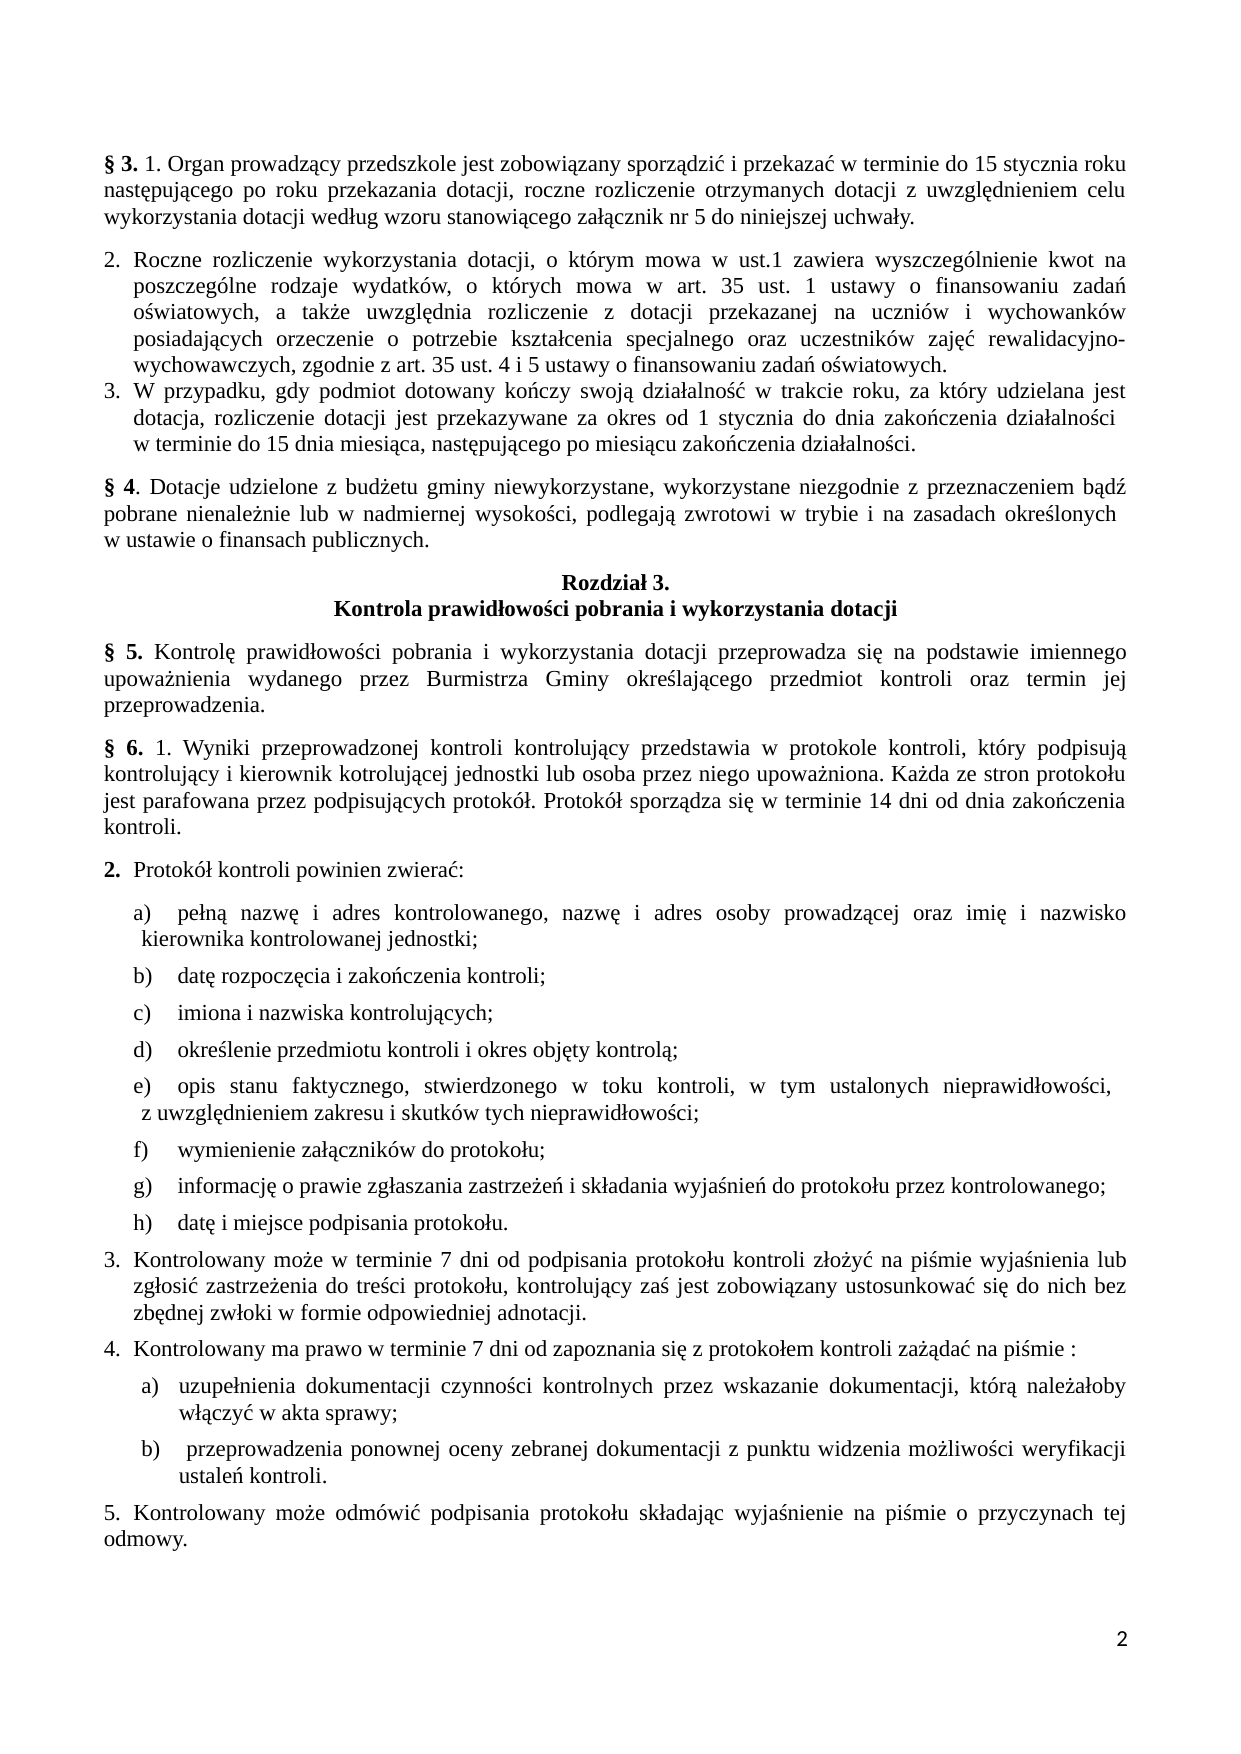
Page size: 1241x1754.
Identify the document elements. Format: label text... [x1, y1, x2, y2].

text Rozdział 3. Kontrola prawidłowości pobrania i wykorzystania dotacji [103, 569, 1128, 622]
list opis stanu faktycznego, stwierdzonego w toku kontroli, w tym ustalonych nieprawidłowości, z uwzględnieniem zakresu i skutków tych nieprawidłowości; [133, 1073, 1128, 1125]
list datę rozpoczęcia i zakończenia kontroli; [133, 962, 1128, 989]
list pełną nazwę i adres kontrolowanego, nazwę i adres osoby prowadzącej oraz imię i nazwisko kierownika kontrolowanej jednostki; [133, 899, 1128, 952]
text § 5. Kontrolę prawidłowości pobrania i wykorzystania dotacji przeprowadza się na podstawie imiennego upoważnienia wydanego przez Burmistrza Gminy określającego przedmiot kontroli oraz termin jej przeprowadzenia. [103, 638, 1128, 717]
list informację o prawie zgłaszania zastrzeżeń i składania wyjaśnień do protokołu przez kontrolowanego; [133, 1172, 1128, 1199]
text § 4. Dotacje udzielone z budżetu gminy niewykorzystane, wykorzystane niezgodnie z przeznaczeniem bądź pobrane nienależnie lub w nadmiernej wysokości, podlegają zwrotowi w trybie i na zasadach określonych w ustawie o finansach publicznych. [103, 473, 1128, 552]
list Protokół kontroli powinien zwierać: [103, 856, 1128, 882]
list Kontrolowany może odmówić podpisania protokołu składając wyjaśnienie na piśmie o przyczynach tej odmowy. [103, 1498, 1128, 1551]
list określenie przedmiotu kontroli i okres objęty kontrolą; [133, 1036, 1128, 1062]
list uzupełnienia dokumentacji czynności kontrolnych przez wskazanie dokumentacji, którą należałoby włączyć w akta sprawy; [141, 1372, 1128, 1425]
list przeprowadzenia ponownej oceny zebranej dokumentacji z punktu widzenia możliwości weryfikacji ustaleń kontroli. [141, 1435, 1128, 1488]
list Kontrolowany może w terminie 7 dni od podpisania protokołu kontroli złożyć na piśmie wyjaśnienia lub zgłosić zastrzeżenia do treści protokołu, kontrolujący zaś jest zobowiązany ustosunkować się do nich bez zbędnej zwłoki w formie odpowiedniej adnotacji. [103, 1246, 1128, 1325]
list Kontrolowany ma prawo w terminie 7 dni od zapoznania się z protokołem kontroli zażądać na piśmie : [103, 1336, 1128, 1362]
list W przypadku, gdy podmiot dotowany kończy swoją działalność w trakcie roku, za który udzielana jest dotacja, rozliczenie dotacji jest przekazywane za okres od 1 stycznia do dnia zakończenia działalności w terminie do 15 dnia miesiąca, następującego po miesiącu zakończenia działalności. [103, 377, 1128, 457]
text § 3. 1. Organ prowadzący przedszkole jest zobowiązany sporządzić i przekazać w terminie do 15 stycznia roku następującego po roku przekazania dotacji, roczne rozliczenie otrzymanych dotacji z uwzględnieniem celu wykorzystania dotacji według wzoru stanowiącego załącznik nr 5 do niniejszej uchwały. [103, 150, 1128, 229]
list datę i miejsce podpisania protokołu. [133, 1209, 1128, 1236]
list Roczne rozliczenie wykorzystania dotacji, o którym mowa w ust.1 zawiera wyszczególnienie kwot na poszczególne rodzaje wydatków, o których mowa w art. 35 ust. 1 ustawy o finansowaniu zadań oświatowych, a także uwzględnia rozliczenie z dotacji przekazanej na uczniów i wychowanków posiadających orzeczenie o potrzebie kształcenia specjalnego oraz uczestników zajęć rewalidacyjno-wychowawczych, zgodnie z art. 35 ust. 4 i 5 ustawy o finansowaniu zadań oświatowych. [103, 246, 1128, 377]
list imiona i nazwiska kontrolujących; [133, 999, 1128, 1025]
list wymienienie załączników do protokołu; [133, 1136, 1128, 1162]
text § 6. 1. Wyniki przeprowadzonej kontroli kontrolujący przedstawia w protokole kontroli, który podpisują kontrolujący i kierownik kotrolującej jednostki lub osoba przez niego upoważniona. Każda ze stron protokołu jest parafowana przez podpisujących protokół. Protokół sporządza się w terminie 14 dni od dnia zakończenia kontroli. [103, 734, 1128, 839]
